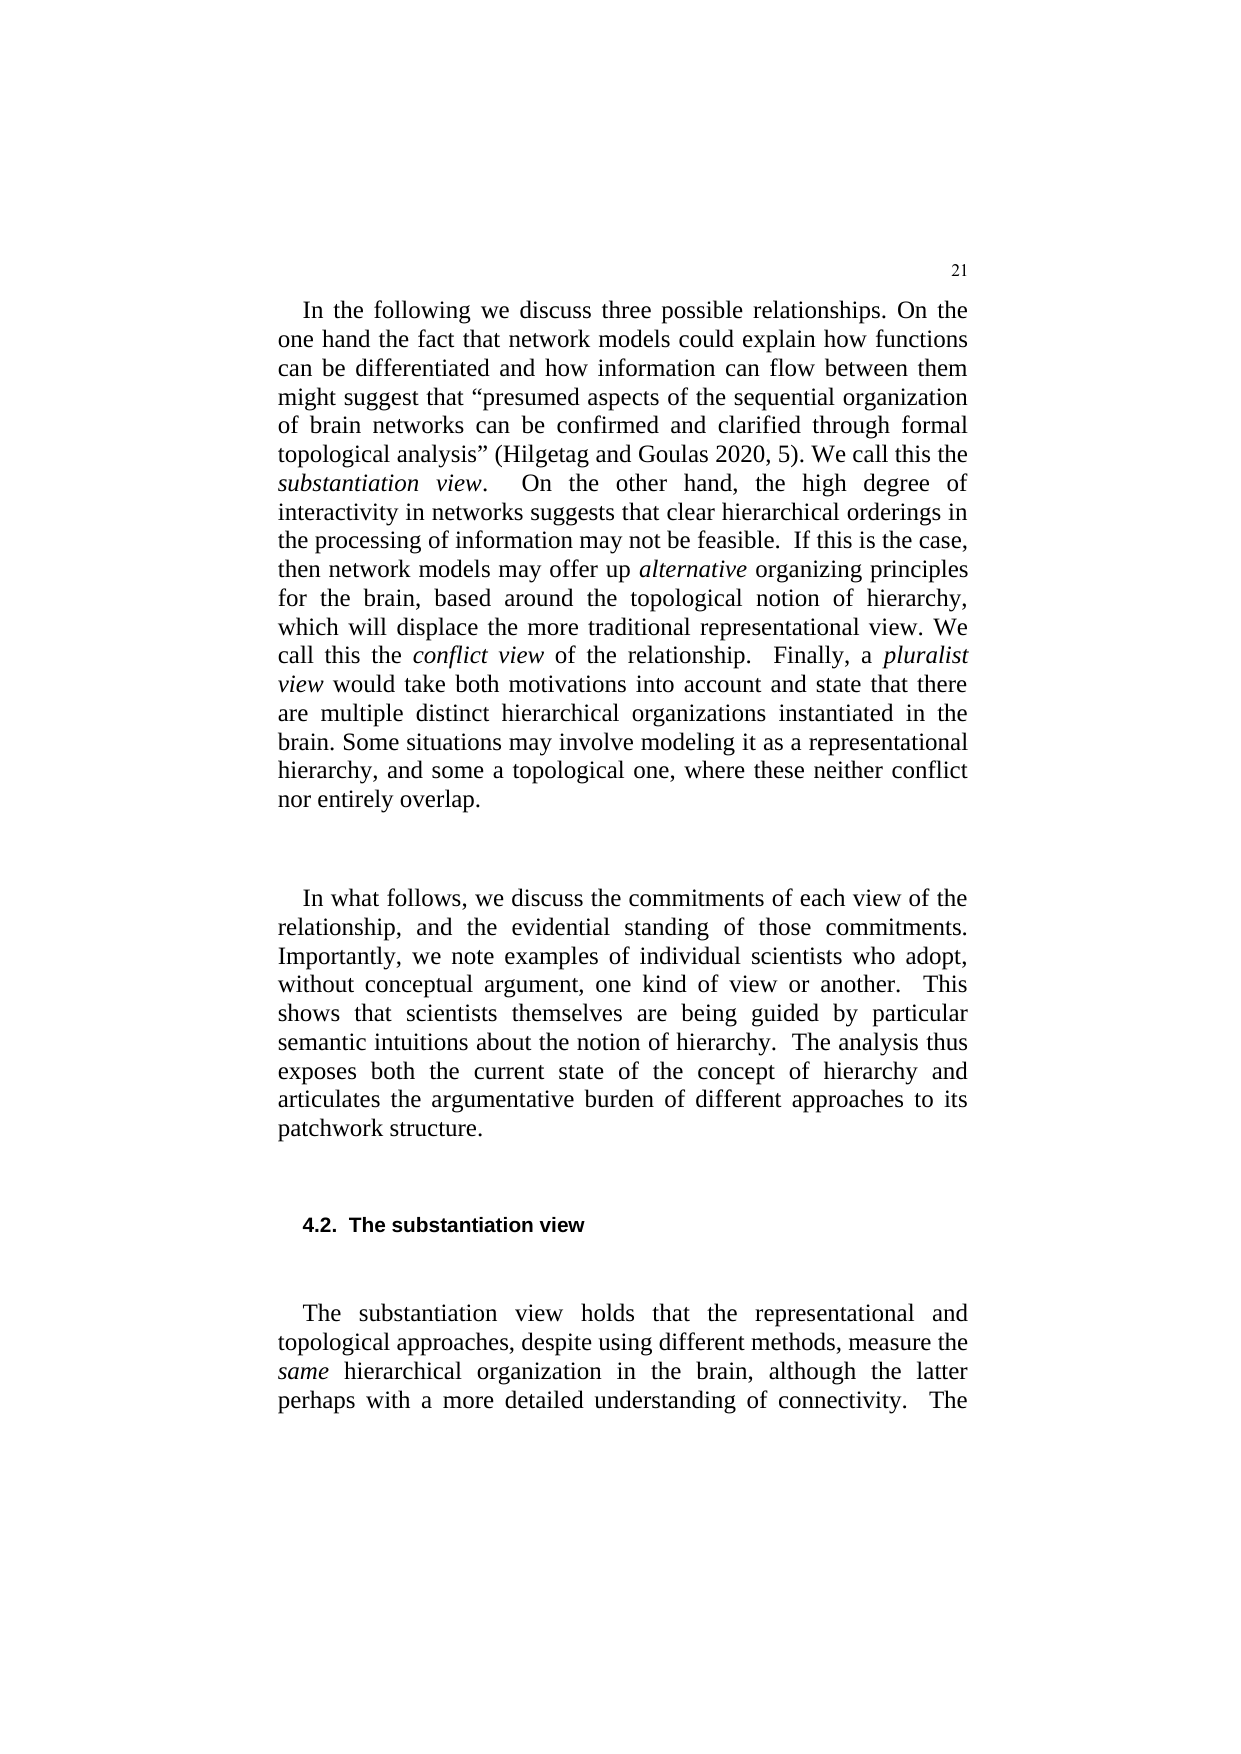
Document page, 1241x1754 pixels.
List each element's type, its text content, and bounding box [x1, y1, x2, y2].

text In what follows, we discuss the commitments of each view of the relationship, and the evidential standing of those commitments. Importantly, we note examples of individual scientists who adopt, without conceptual argument, one kind of view or another. This shows that scientists themselves are being guided by particular semantic intuitions about the notion of hierarchy. The analysis thus exposes both the current state of the concept of hierarchy and articulates the argumentative burden of different approaches to its patchwork structure. [278, 883, 968, 1142]
text In the following we discuss three possible relationships. On the one hand the fact that network models could explain how functions can be differentiated and how information can flow between them might suggest that “presumed aspects of the sequential organization of brain networks can be confirmed and clarified through formal topological analysis” (Hilgetag and Goulas 2020, 5). We call this the substantiation view. On the other hand, the high degree of interactivity in networks suggests that clear hierarchical orderings in the processing of information may not be feasible. If this is the case, then network models may offer up alternative organizing principles for the brain, based around the topological notion of hierarchy, which will displace the more traditional representational view. We call this the conflict view of the relationship. Finally, a pluralist view would take both motivations into account and state that there are multiple distinct hierarchical organizations instantiated in the brain. Some situations may involve modeling it as a representational hierarchy, and some a topological one, where these neither conflict nor entirely overlap. [278, 295, 968, 813]
subtitle 4.2. The substantiation view [278, 1212, 968, 1236]
